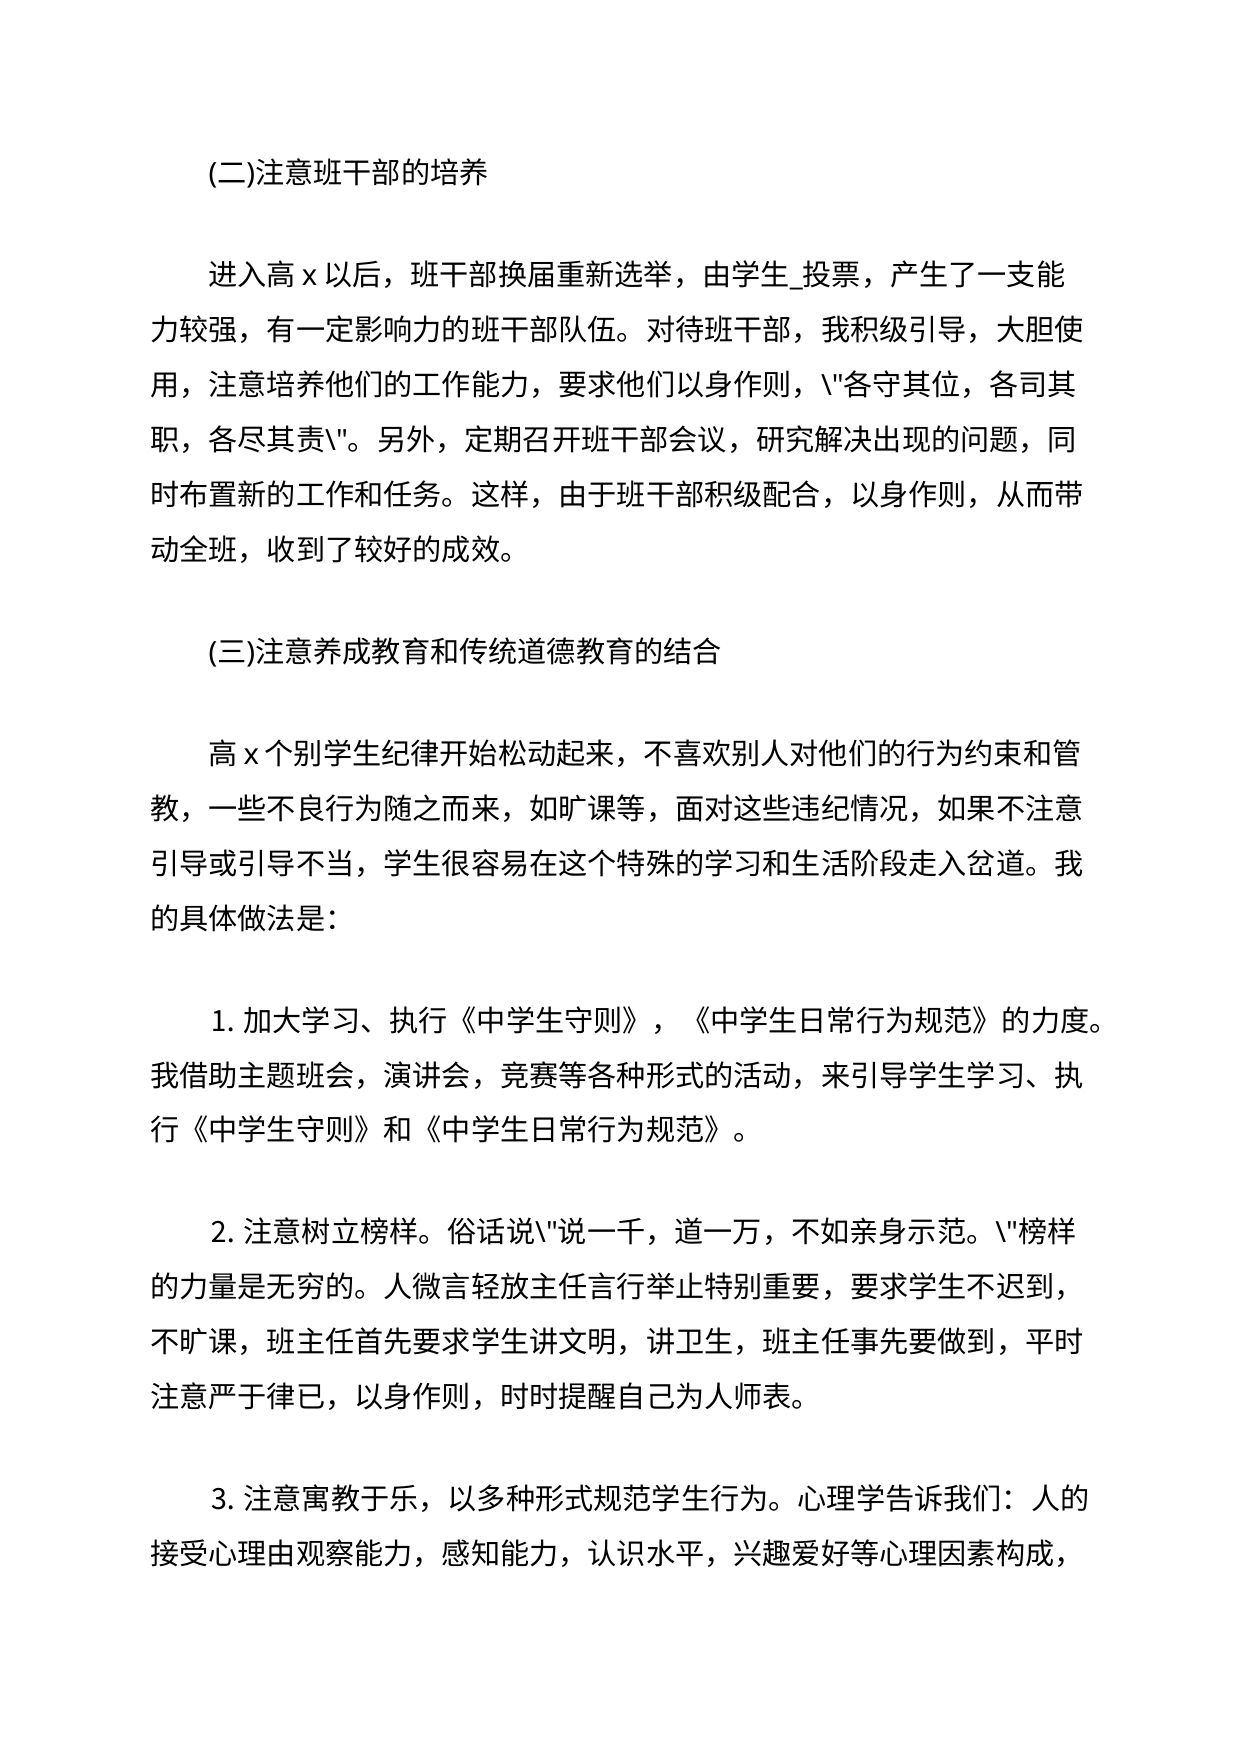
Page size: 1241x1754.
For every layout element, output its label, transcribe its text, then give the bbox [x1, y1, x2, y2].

text ⒈加大学习、执行《中学生守则》，《中学生日常行为规范》的力度。我借助主题班会，演讲会，竞赛等各种形式的活动，来引导学生学习、执行《中学生守则》和《中学生日常行为规范》。 [150, 997, 1090, 1149]
text (二)注意班干部的培养 [150, 150, 1090, 192]
text ⒉注意树立榜样。俗话说\"说一千，道一万，不如亲身示范。\"榜样的力量是无穷的。人微言轻放主任言行举止特别重要，要求学生不迟到，不旷课，班主任首先要求学生讲文明，讲卫生，班主任事先要做到，平时注意严于律已，以身作则，时时提醒自己为人师表。 [150, 1209, 1090, 1416]
text 高x个别学生纪律开始松动起来，不喜欢别人对他们的行为约束和管教，一些不良行为随之而来，如旷课等，面对这些违纪情况，如果不注意引导或引导不当，学生很容易在这个特殊的学习和生活阶段走入岔道。我的具体做法是： [150, 731, 1090, 938]
text (三)注意养成教育和传统道德教育的结合 [150, 628, 1090, 671]
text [150, 1475, 1090, 1573]
text 进入高x以后，班干部换届重新选举，由学生_投票，产生了一支能力较强，有一定影响力的班干部队伍。对待班干部，我积级引导，大胆使用，注意培养他们的工作能力，要求他们以身作则，\"各守其位，各司其职，各尽其责\"。另外，定期召开班干部会议，研究解决出现的问题，同时布置新的工作和任务。这样，由于班干部积级配合，以身作则，从而带动全班，收到了较好的成效。 [150, 252, 1090, 569]
